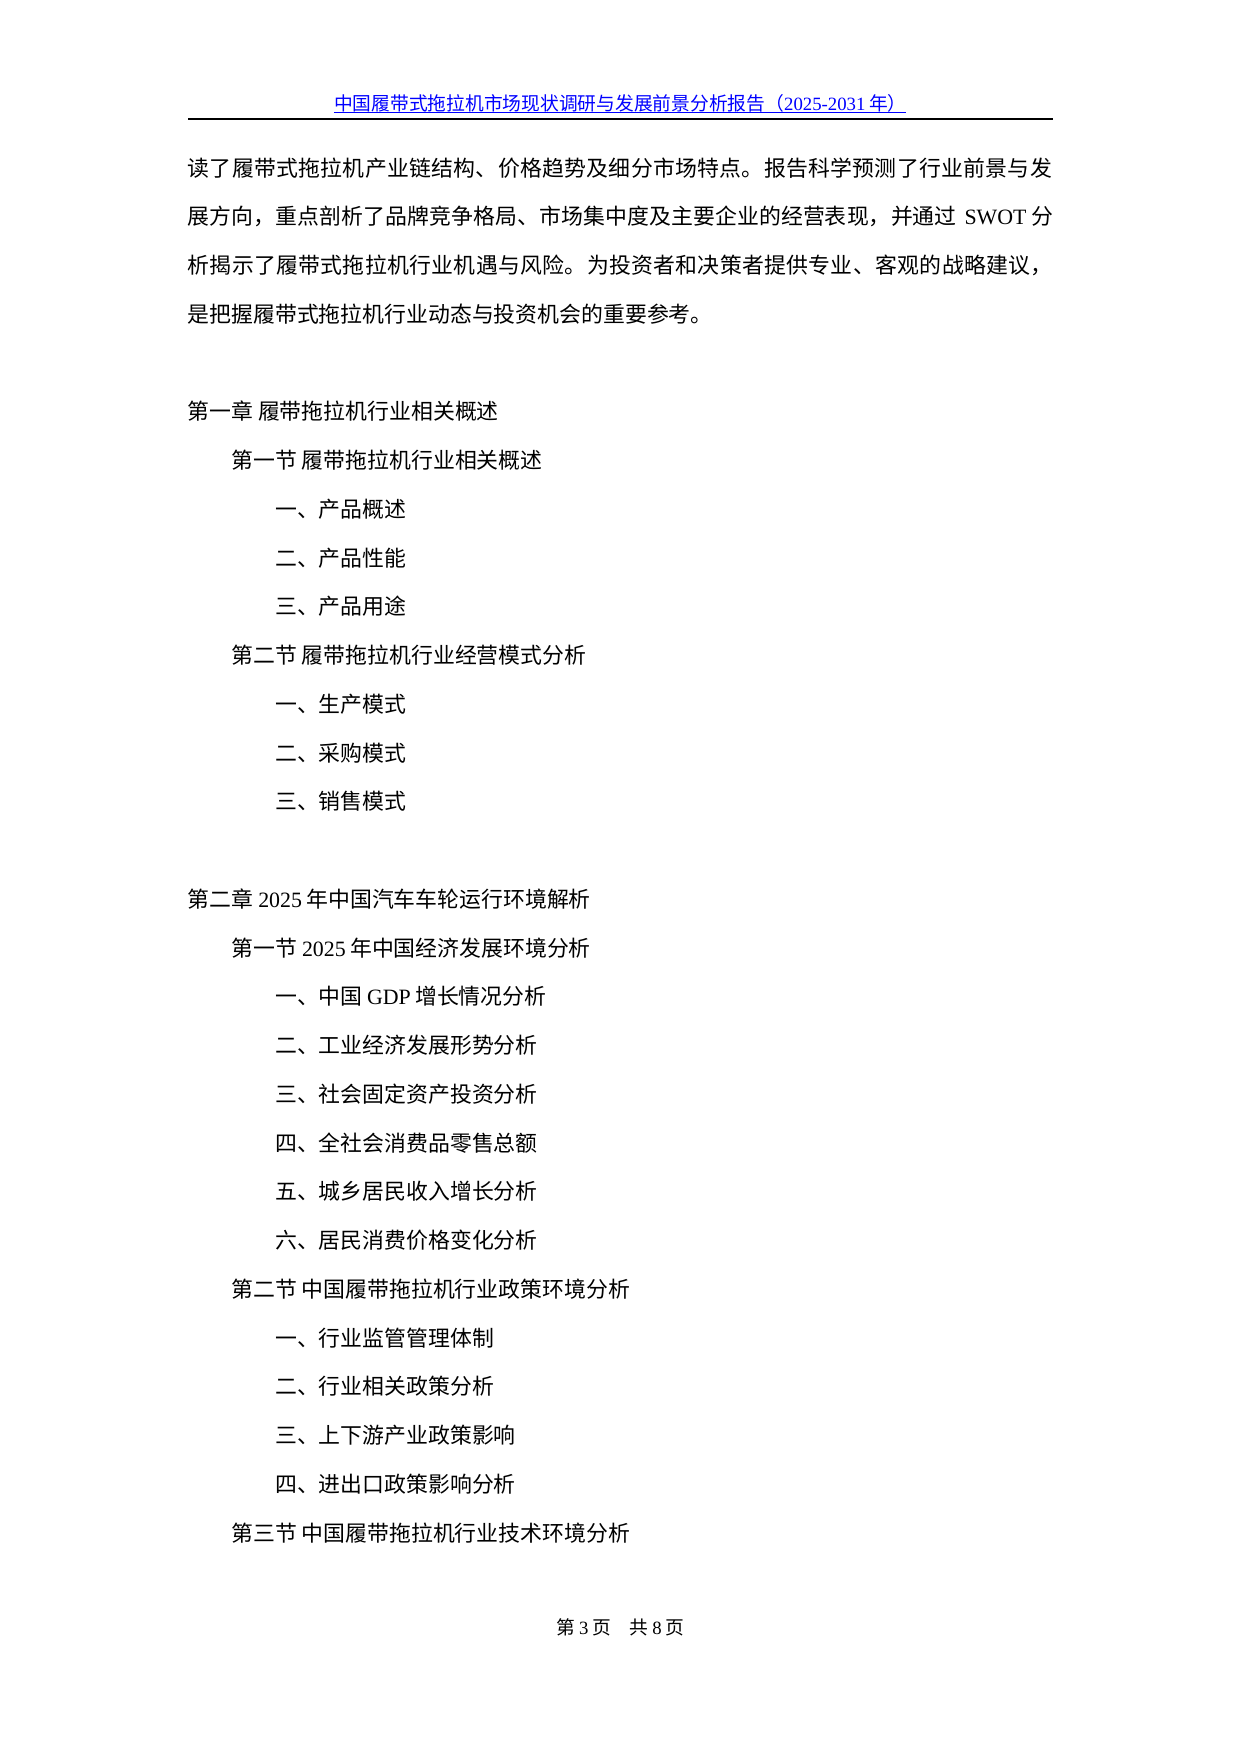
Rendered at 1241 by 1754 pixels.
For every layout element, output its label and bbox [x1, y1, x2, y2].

text [187, 150, 1053, 1548]
